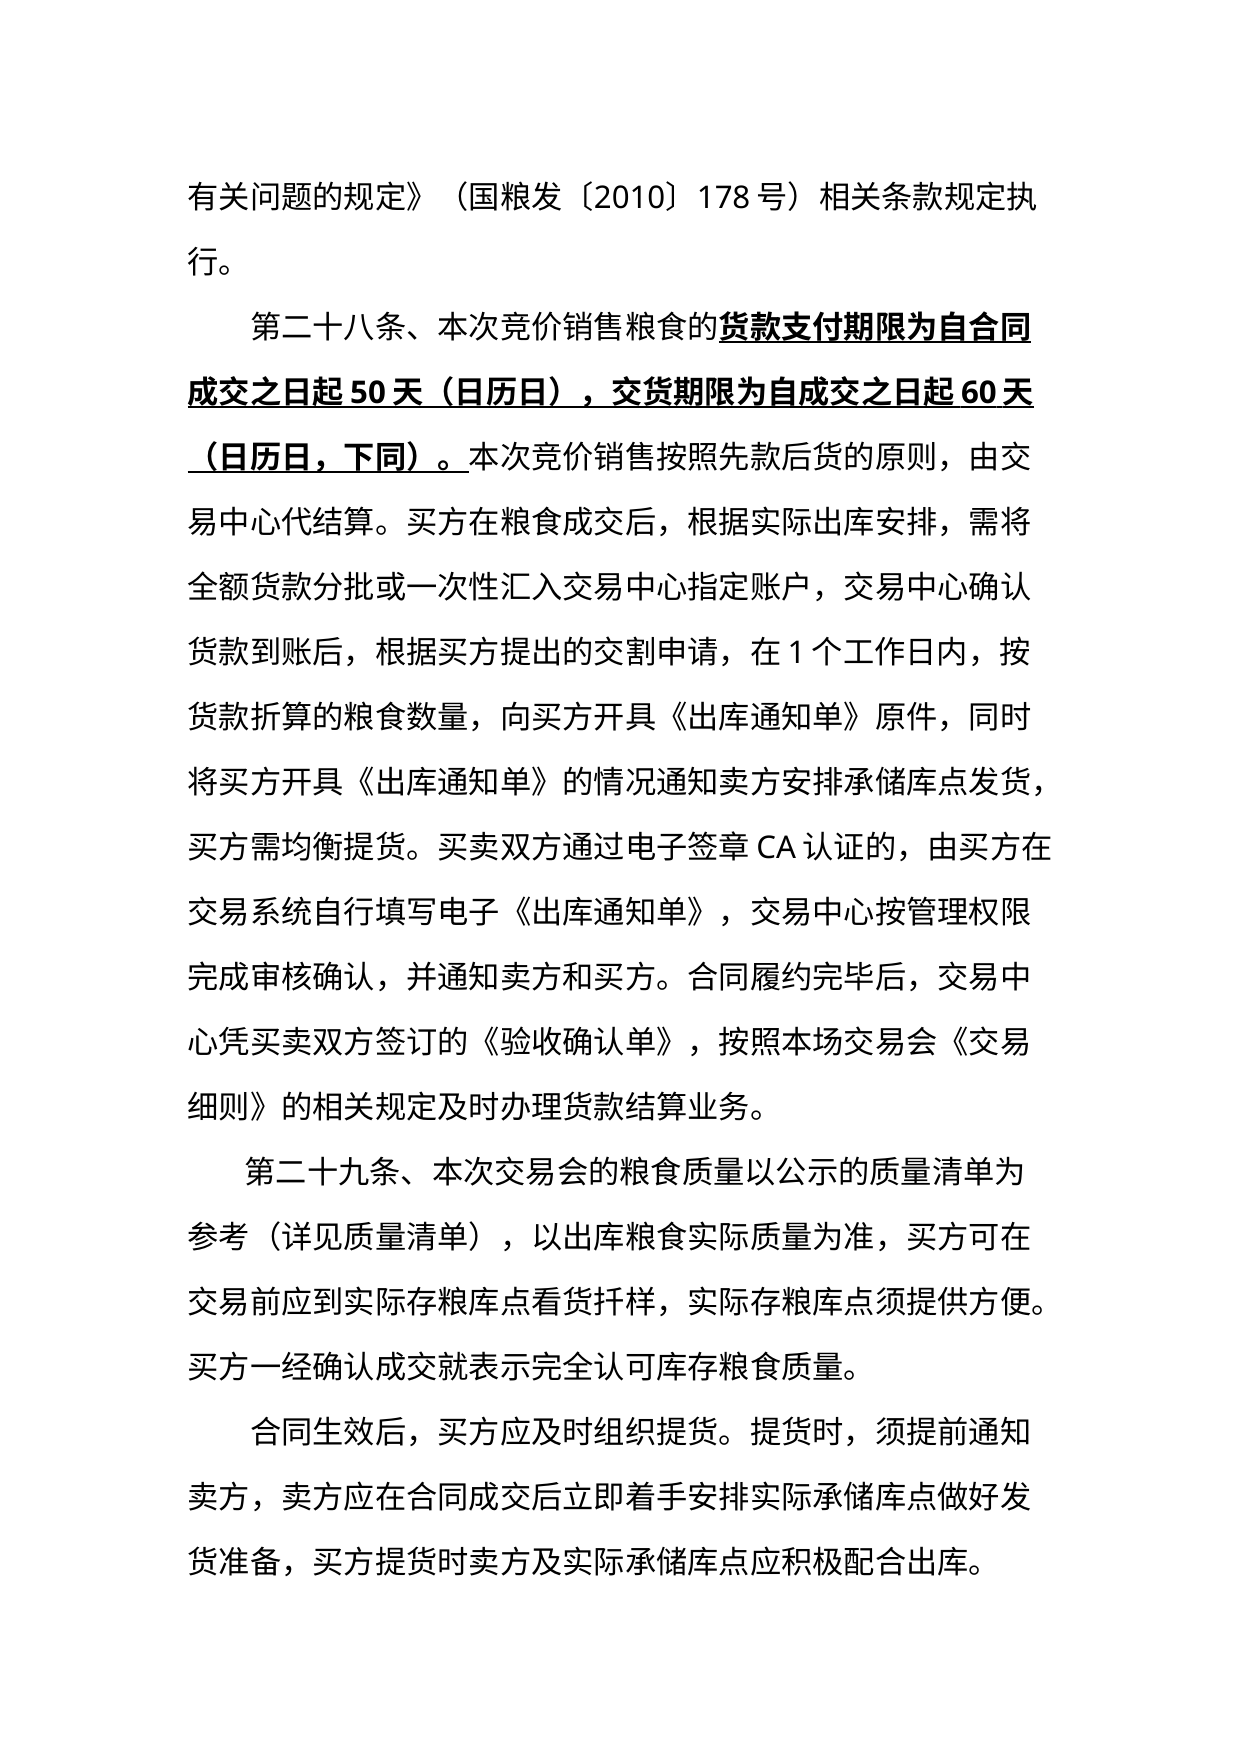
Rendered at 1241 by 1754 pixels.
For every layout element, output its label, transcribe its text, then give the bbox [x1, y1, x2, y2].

text 第二十九条、本次交易会的粮食质量以公示的质量清单为参考（详见质量清单），以出库粮食实际质量为准，买方可在交易前应到实际存粮库点看货扦样，实际存粮库点须提供方便。买方一经确认成交就表示完全认可库存粮食质量。 [187, 1137, 1053, 1397]
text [187, 162, 1053, 292]
text 第二十八条、本次竞价销售粮食的货款支付期限为自合同成交之日起50天（日历日），交货期限为自成交之日起60天（日历日，下同）。本次竞价销售按照先款后货的原则，由交易中心代结算。买方在粮食成交后，根据实际出库安排，需将全额货款分批或一次性汇入交易中心指定账户，交易中心确认货款到账后，根据买方提出的交割申请，在1个工作日内，按货款折算的粮食数量，向买方开具《出库通知单》原件，同时将买方开具《出库通知单》的情况通知卖方安排承储库点发货，买方需均衡提货。买卖双方通过电子签章CA认证的，由买方在交易系统自行填写电子《出库通知单》，交易中心按管理权限完成审核确认，并通知卖方和买方。合同履约完毕后，交易中心凭买卖双方签订的《验收确认单》，按照本场交易会《交易细则》的相关规定及时办理货款结算业务。 [187, 292, 1053, 1137]
text 合同生效后，买方应及时组织提货。提货时，须提前通知卖方，卖方应在合同成交后立即着手安排实际承储库点做好发货准备，买方提货时卖方及实际承储库点应积极配合出库。 [187, 1397, 1053, 1592]
